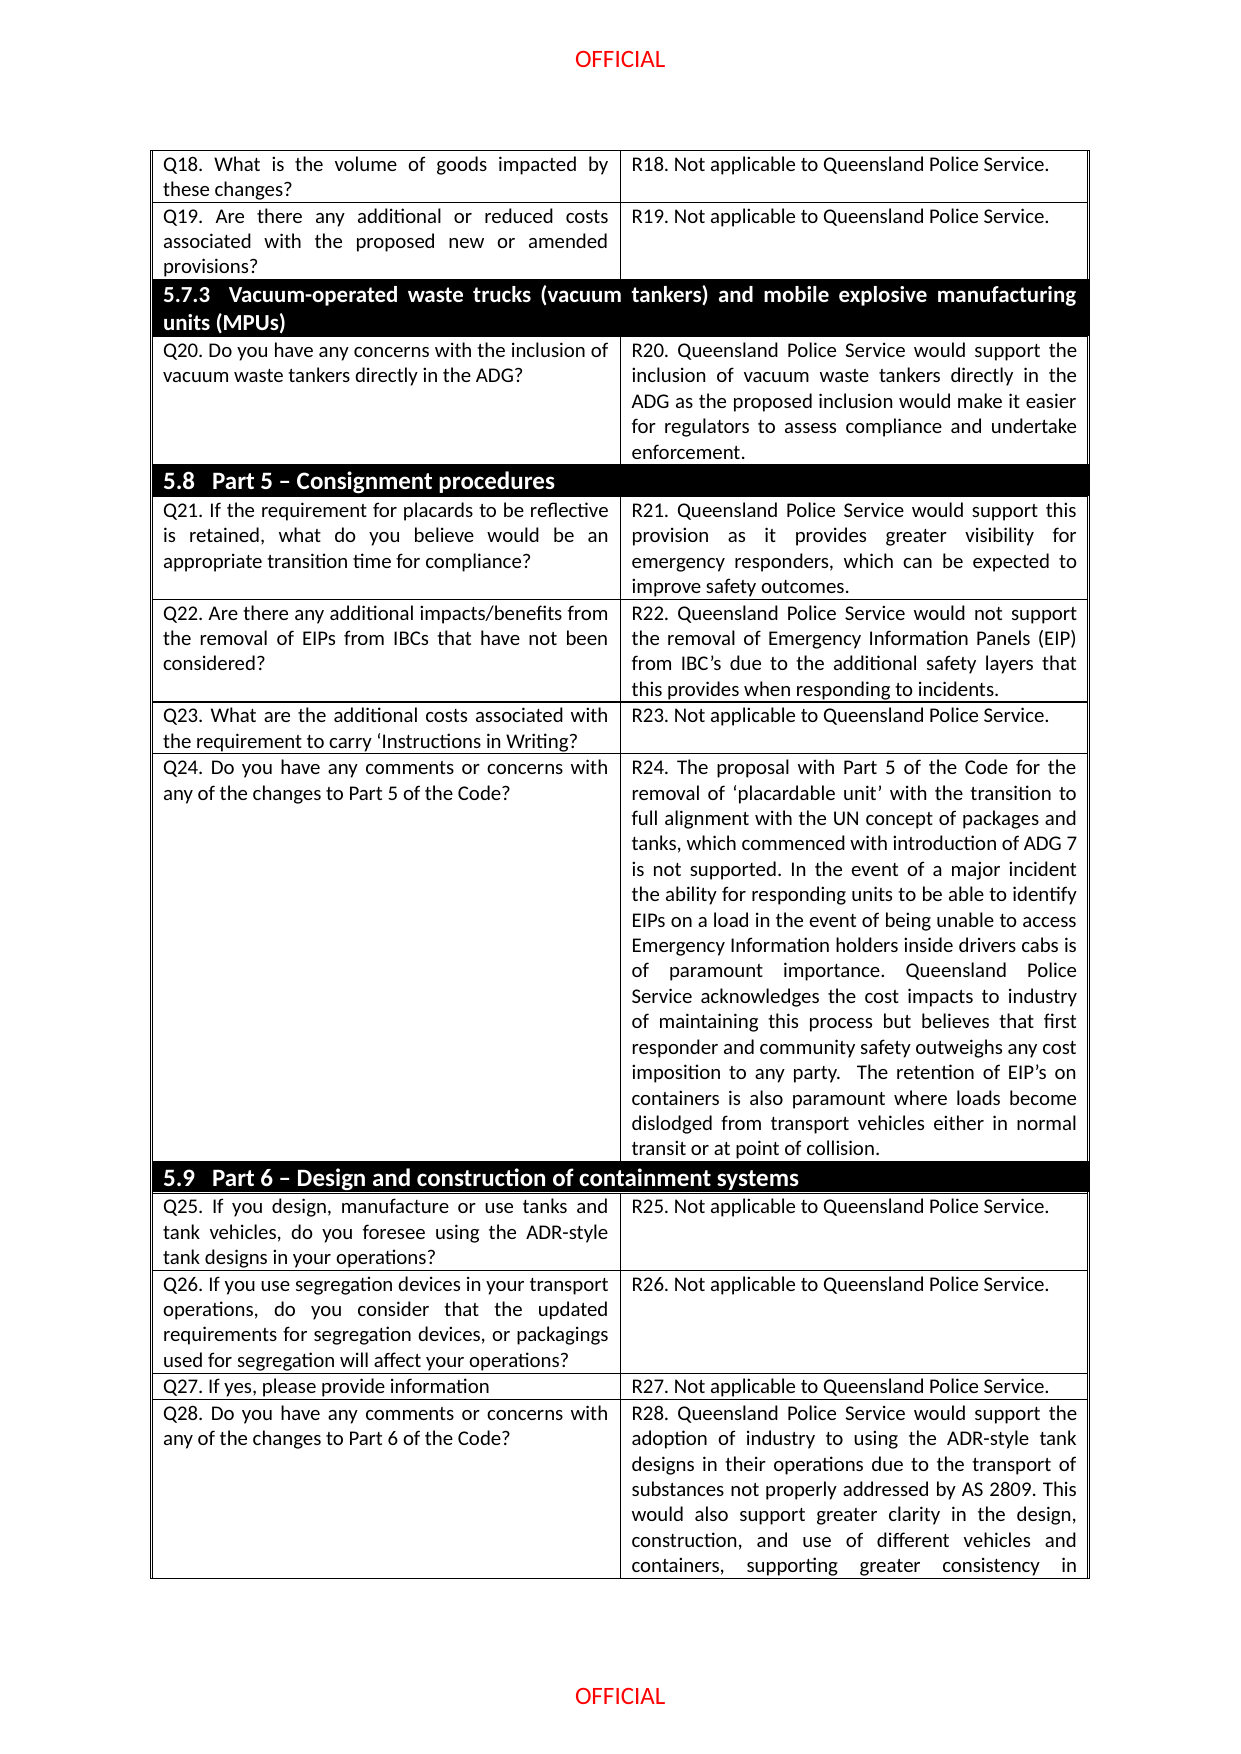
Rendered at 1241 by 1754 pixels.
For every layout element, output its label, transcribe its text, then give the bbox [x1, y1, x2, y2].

table_cell Q21. If the requirement for placards to be reflective is retained, what do you believe would be an appropriate transition time for compliance? [153, 497, 620, 599]
table_cell 5.7.3 Vacuum-operated waste trucks (vacuum tankers) and mobile explosive manufacturing units (MPUs) [153, 280, 1087, 336]
table_cell R25. Not applicable to Queensland Police Service. [621, 1194, 1087, 1270]
table_cell Q22. Are there any additional impacts/benefits from the removal of EIPs from IBCs that have not been considered? [153, 600, 620, 701]
table_cell 5.9 Part 6 – Design and construction of containment systems [153, 1162, 1087, 1192]
table_cell R26. Not applicable to Queensland Police Service. [621, 1271, 1087, 1372]
table_cell R27. Not applicable to Queensland Police Service. [621, 1374, 1087, 1399]
table_cell R23. Not applicable to Queensland Police Service. [621, 703, 1087, 753]
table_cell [153, 1400, 620, 1578]
table_cell Q20. Do you have any concerns with the inclusion of vacuum waste tankers directly in the ADG? [153, 337, 620, 464]
table_cell Q18. What is the volume of goods impacted by these changes? [153, 151, 620, 202]
table_cell R21. Queensland Police Service would support this provision as it provides greater visibility for emergency responders, which can be expected to improve safety outcomes. [621, 497, 1087, 599]
table_cell Q27. If yes, please provide information [153, 1374, 620, 1399]
table_cell R24. The proposal with Part 5 of the Code for the removal of ‘placardable unit’ with the transition to full alignment with the UN concept of packages and tanks, which commenced with introduction of ADG 7 is not supported. In the event of a major incident the ability for responding units to be able to identify EIPs on a load in the event of being unable to access Emergency Information holders inside drivers cabs is of paramount importance. Queensland Police Service acknowledges the cost impacts to industry of maintaining this process but believes that first responder and community safety outweighs any cost imposition to any party. The retention of EIP’s on containers is also paramount where loads become dislodged from transport vehicles either in normal transit or at point of collision. [621, 754, 1087, 1161]
table_cell Q26. If you use segregation devices in your transport operations, do you consider that the updated requirements for segregation devices, or packagings used for segregation will affect your operations? [153, 1271, 620, 1372]
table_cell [621, 1400, 1087, 1578]
table_cell Q25. If you design, manufacture or use tanks and tank vehicles, do you foresee using the ADR-style tank designs in your operations? [153, 1194, 620, 1270]
table_cell Q19. Are there any additional or reduced costs associated with the proposed new or amended provisions? [153, 203, 620, 279]
table_cell R19. Not applicable to Queensland Police Service. [621, 203, 1087, 279]
table_cell 5.8 Part 5 – Consignment procedures [153, 465, 1087, 496]
table_cell R18. Not applicable to Queensland Police Service. [621, 151, 1087, 202]
table_cell Q24. Do you have any comments or concerns with any of the changes to Part 5 of the Code? [153, 754, 620, 1161]
table_cell Q23. What are the additional costs associated with the requirement to carry ‘Instructions in Writing? [153, 703, 620, 753]
table_cell R20. Queensland Police Service would support the inclusion of vacuum waste tankers directly in the ADG as the proposed inclusion would make it easier for regulators to assess compliance and undertake enforcement. [621, 337, 1087, 464]
table_cell R22. Queensland Police Service would not support the removal of Emergency Information Panels (EIP) from IBC’s due to the additional safety layers that this provides when responding to incidents. [621, 600, 1087, 701]
